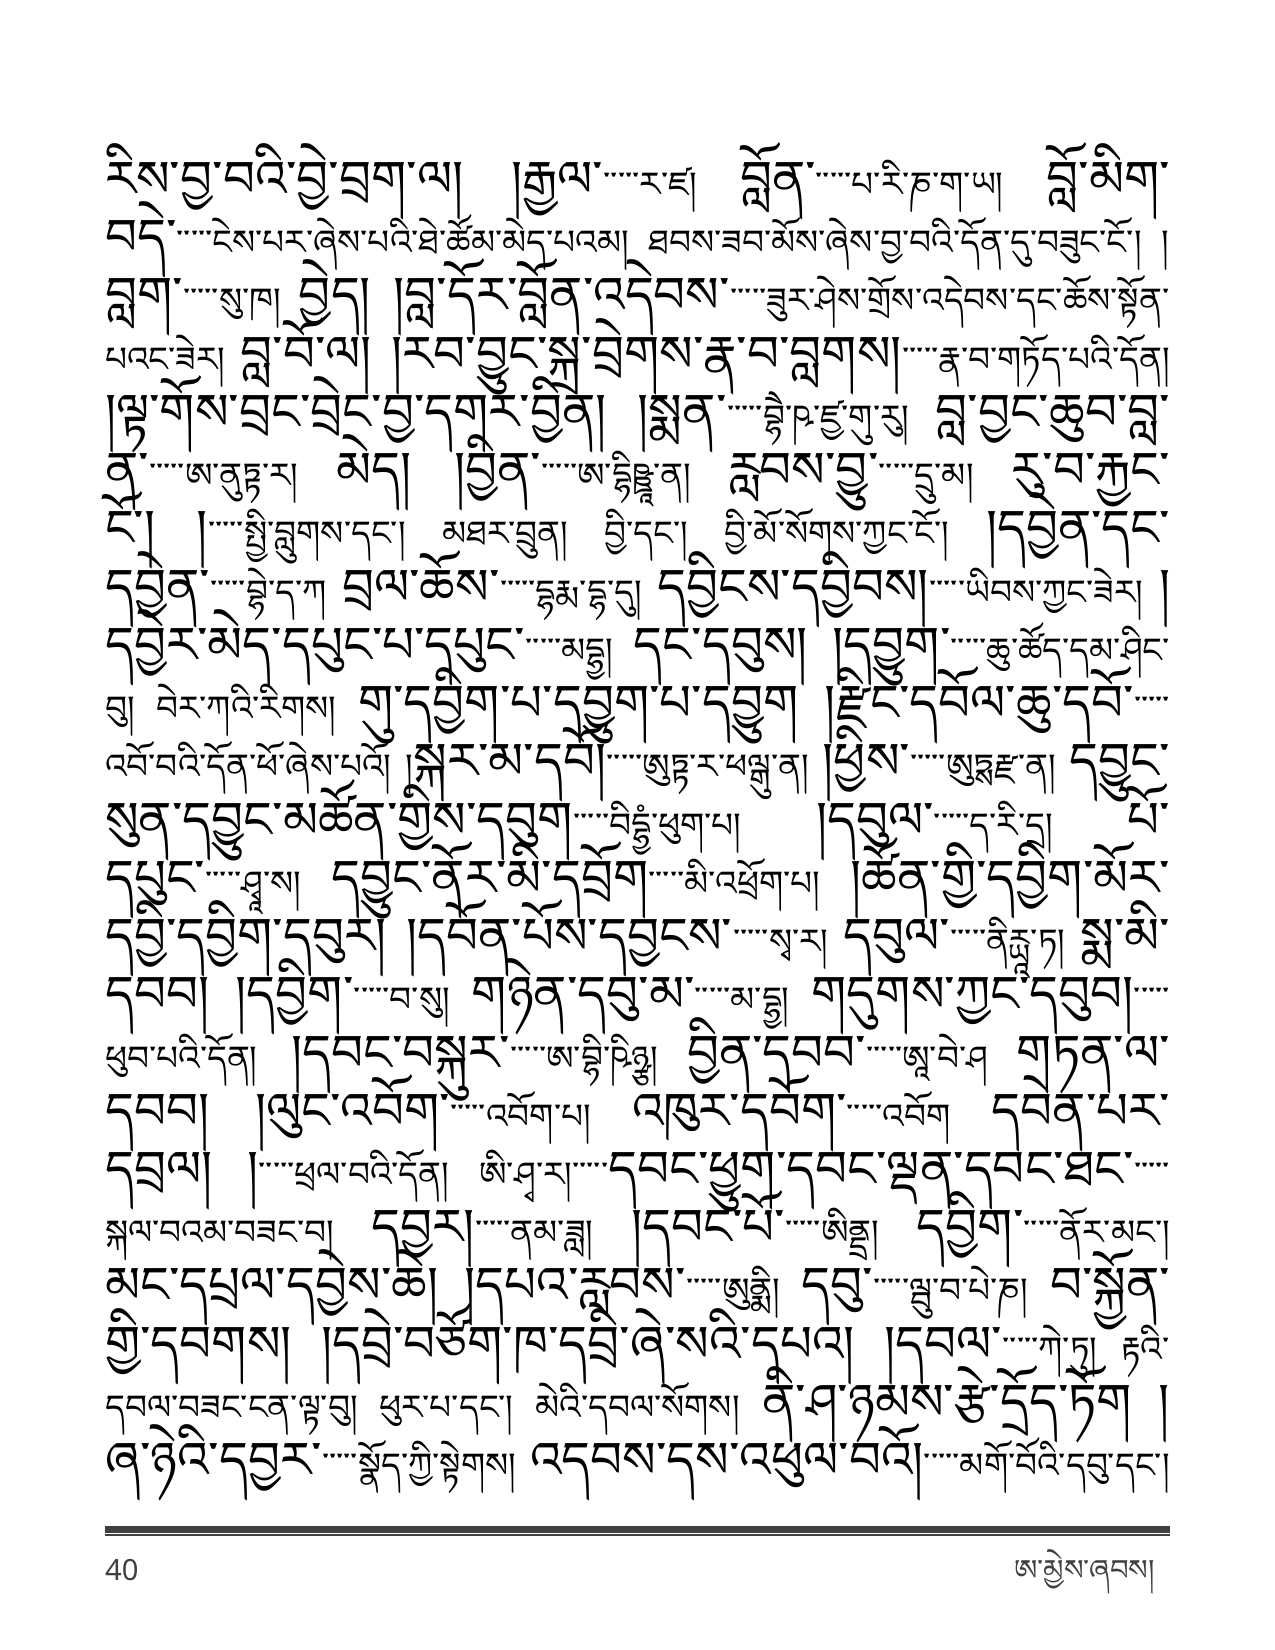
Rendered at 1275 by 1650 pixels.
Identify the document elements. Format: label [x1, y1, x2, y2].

text [105, 150, 1170, 1489]
